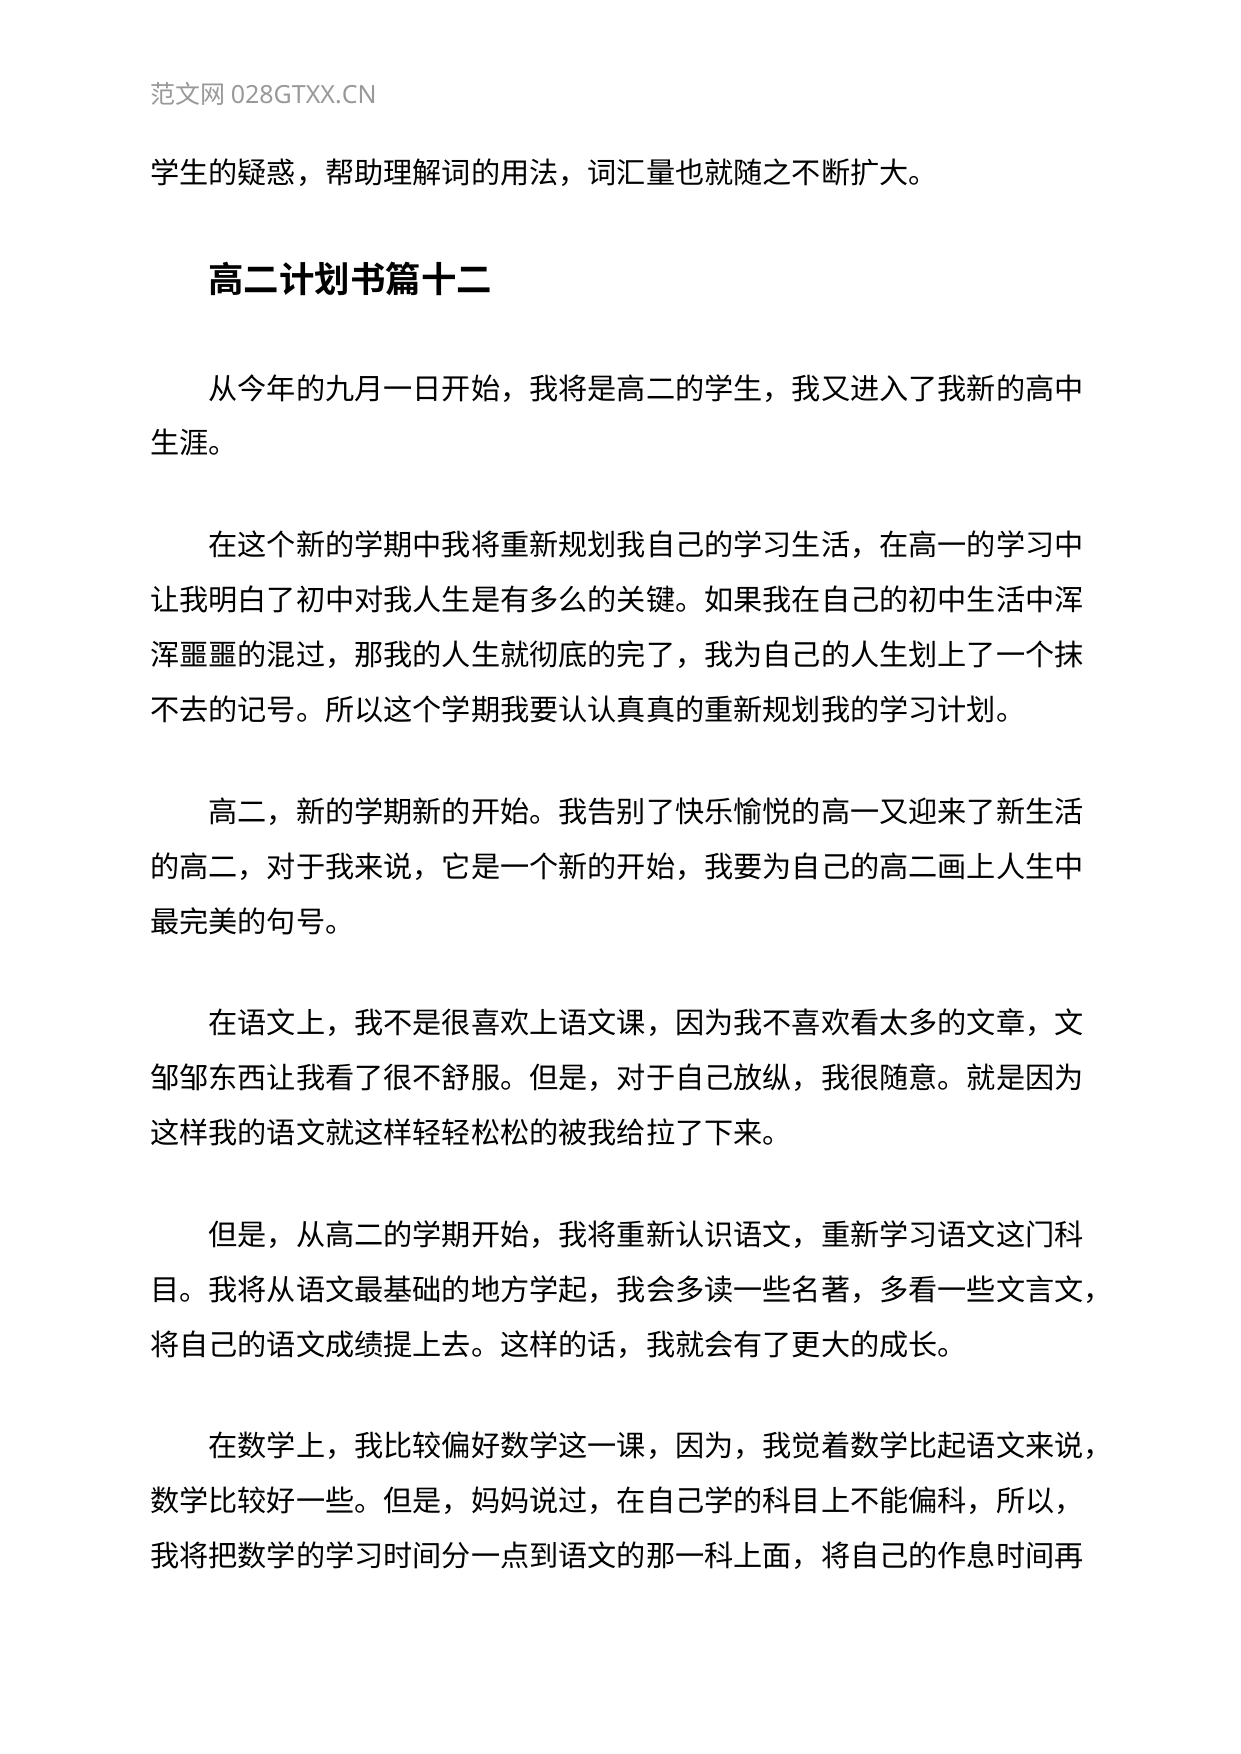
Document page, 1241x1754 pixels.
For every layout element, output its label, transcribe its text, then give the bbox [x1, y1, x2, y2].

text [150, 150, 1090, 192]
text 在语文上，我不是很喜欢上语文课，因为我不喜欢看太多的文章，文邹邹东西让我看了很不舒服。但是，对于自己放纵，我很随意。就是因为这样我的语文就这样轻轻松松的被我给拉了下来。 [150, 1000, 1090, 1152]
text 但是，从高二的学期开始，我将重新认识语文，重新学习语文这门科目。我将从语文最基础的地方学起，我会多读一些名著，多看一些文言文，将自己的语文成绩提上去。这样的话，我就会有了更大的成长。 [150, 1211, 1090, 1363]
text 高二计划书篇十二 [150, 252, 1090, 303]
text 从今年的九月一日开始，我将是高二的学生，我又进入了我新的高中生涯。 [150, 365, 1090, 462]
text 高二，新的学期新的开始。我告别了快乐愉悦的高一又迎来了新生活的高二，对于我来说，它是一个新的开始，我要为自己的高二画上人生中最完美的句号。 [150, 788, 1090, 940]
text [150, 1423, 1090, 1575]
text 在这个新的学期中我将重新规划我自己的学习生活，在高一的学习中让我明白了初中对我人生是有多么的关键。如果我在自己的初中生活中浑浑噩噩的混过，那我的人生就彻底的完了，我为自己的人生划上了一个抹不去的记号。所以这个学期我要认认真真的重新规划我的学习计划。 [150, 522, 1090, 729]
